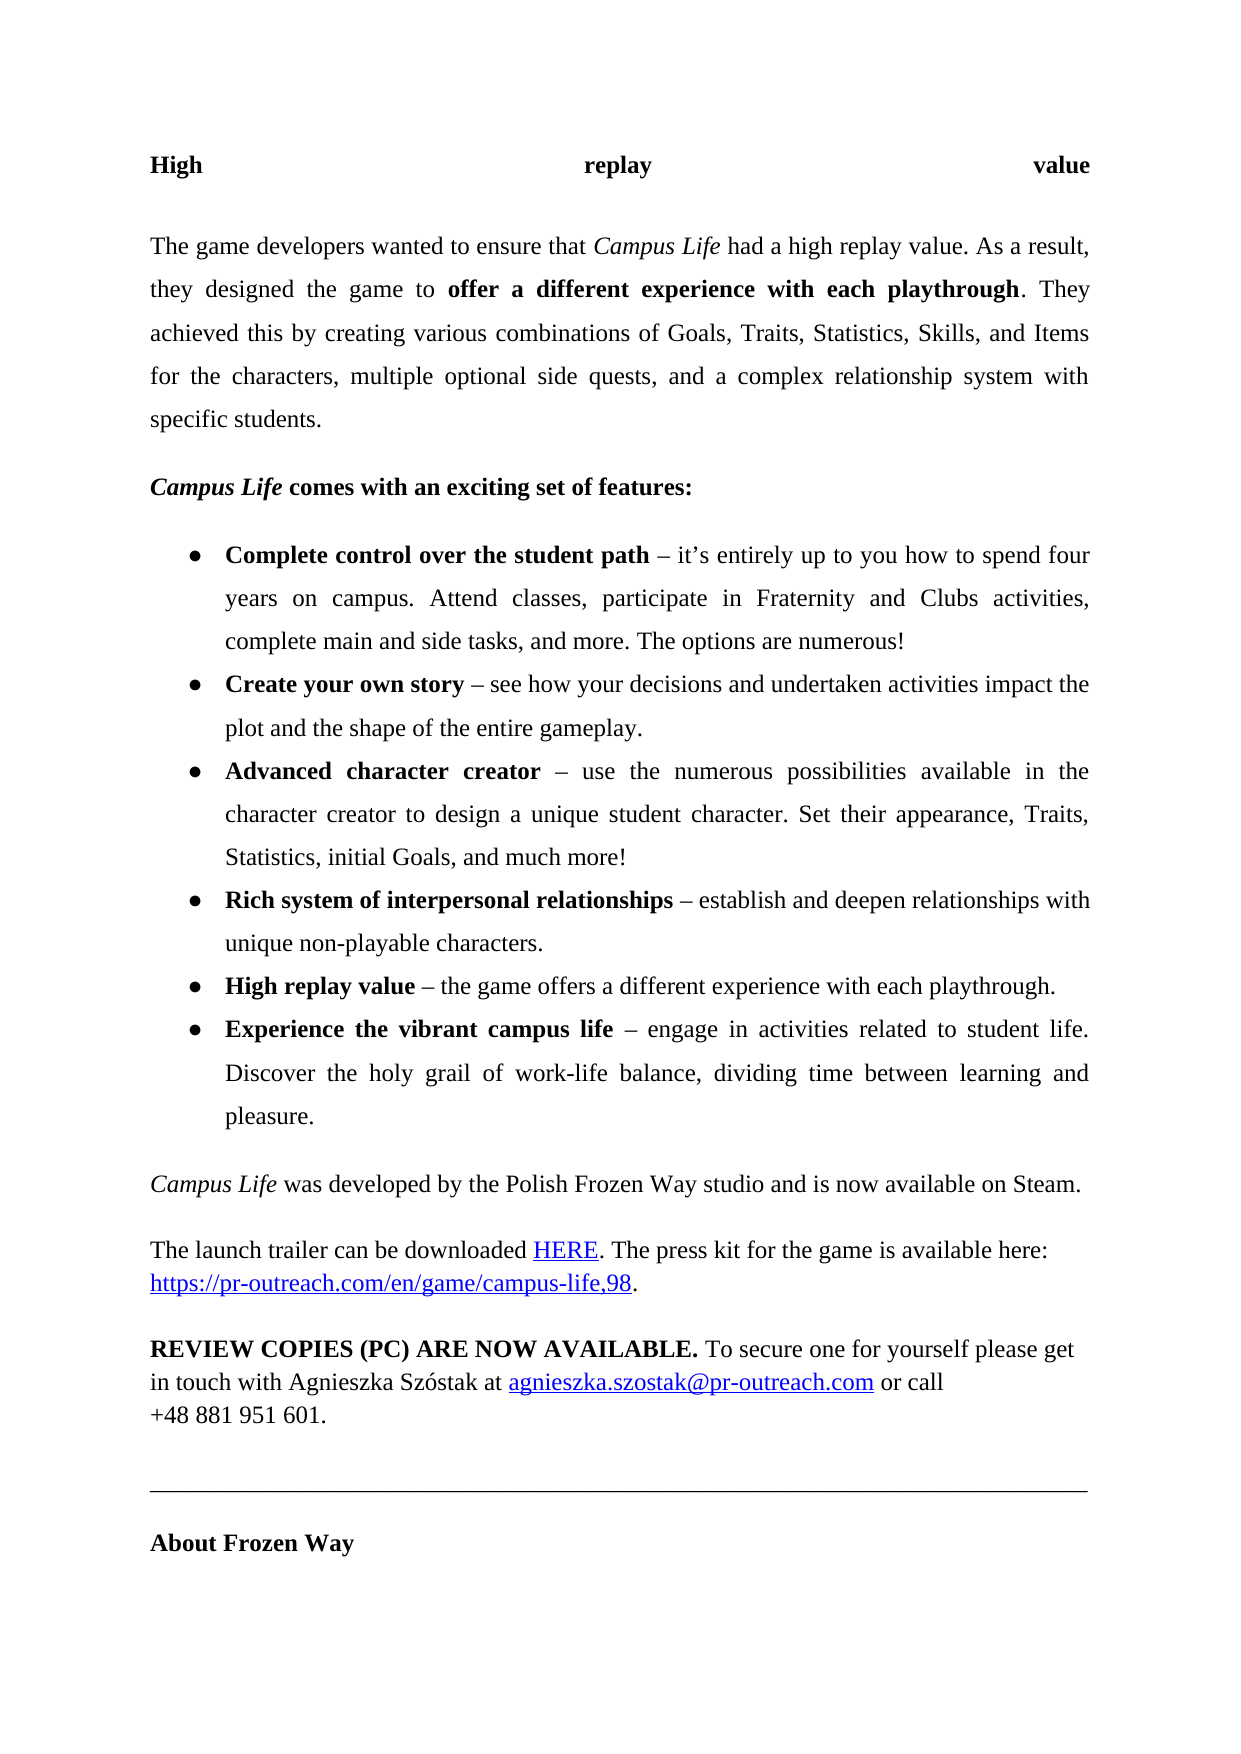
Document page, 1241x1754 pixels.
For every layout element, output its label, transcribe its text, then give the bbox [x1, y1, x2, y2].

list Experience the vibrant campus life – engage in activities related to student life. Discover the holy grail of work-life balance, dividing time between learning and pleasure. [187, 1014, 1090, 1129]
list Advanced character creator – use the numerous possibilities available in the character creator to design a unique student character. Set their appearance, Traits, Statistics, initial Goals, and much more! [187, 756, 1090, 871]
list Create your own story – see how your decisions and undertaken activities impact the plot and the shape of the entire gameplay. [187, 669, 1090, 741]
text Campus Life was developed by the Polish Frozen Way studio and is now available on Steam. [150, 1169, 1090, 1198]
text High replay value [150, 150, 1090, 218]
subtitle About Frozen Way [150, 1528, 1090, 1557]
text REVIEW COPIES (PC) ARE NOW AVAILABLE. To secure one for yourself please get in touch with Agnieszka Szóstak at agnieszka.szostak@pr-outreach.com or call +48 881 951 601. [150, 1334, 1090, 1429]
text The game developers wanted to ensure that Campus Life had a high replay value. As a result, they designed the game to offer a different experience with each playthrough. They achieved this by creating various combinations of Goals, Traits, Statistics, Skills, and Items for the characters, multiple optional side quests, and a complex relationship system with specific students. [150, 231, 1090, 433]
text Campus Life comes with an exciting set of features: [150, 472, 1090, 501]
text The launch trailer can be downloaded HERE. The press kit for the game is available here: https://pr-outreach.com/en/game/campus-life,98. [150, 1202, 1090, 1297]
list Complete control over the student path – it’s entirely up to you how to spend four years on campus. Attend classes, participate in Fraternity and Clubs activities, complete main and side tasks, and more. The options are numerous! [187, 540, 1090, 655]
list High replay value – the game offers a different experience with each playthrough. [187, 971, 1090, 1000]
text ___________________________________________________________________________ [150, 1466, 1090, 1495]
list Rich system of interpersonal relationships – establish and deepen relationships with unique non-playable characters. [187, 885, 1090, 957]
